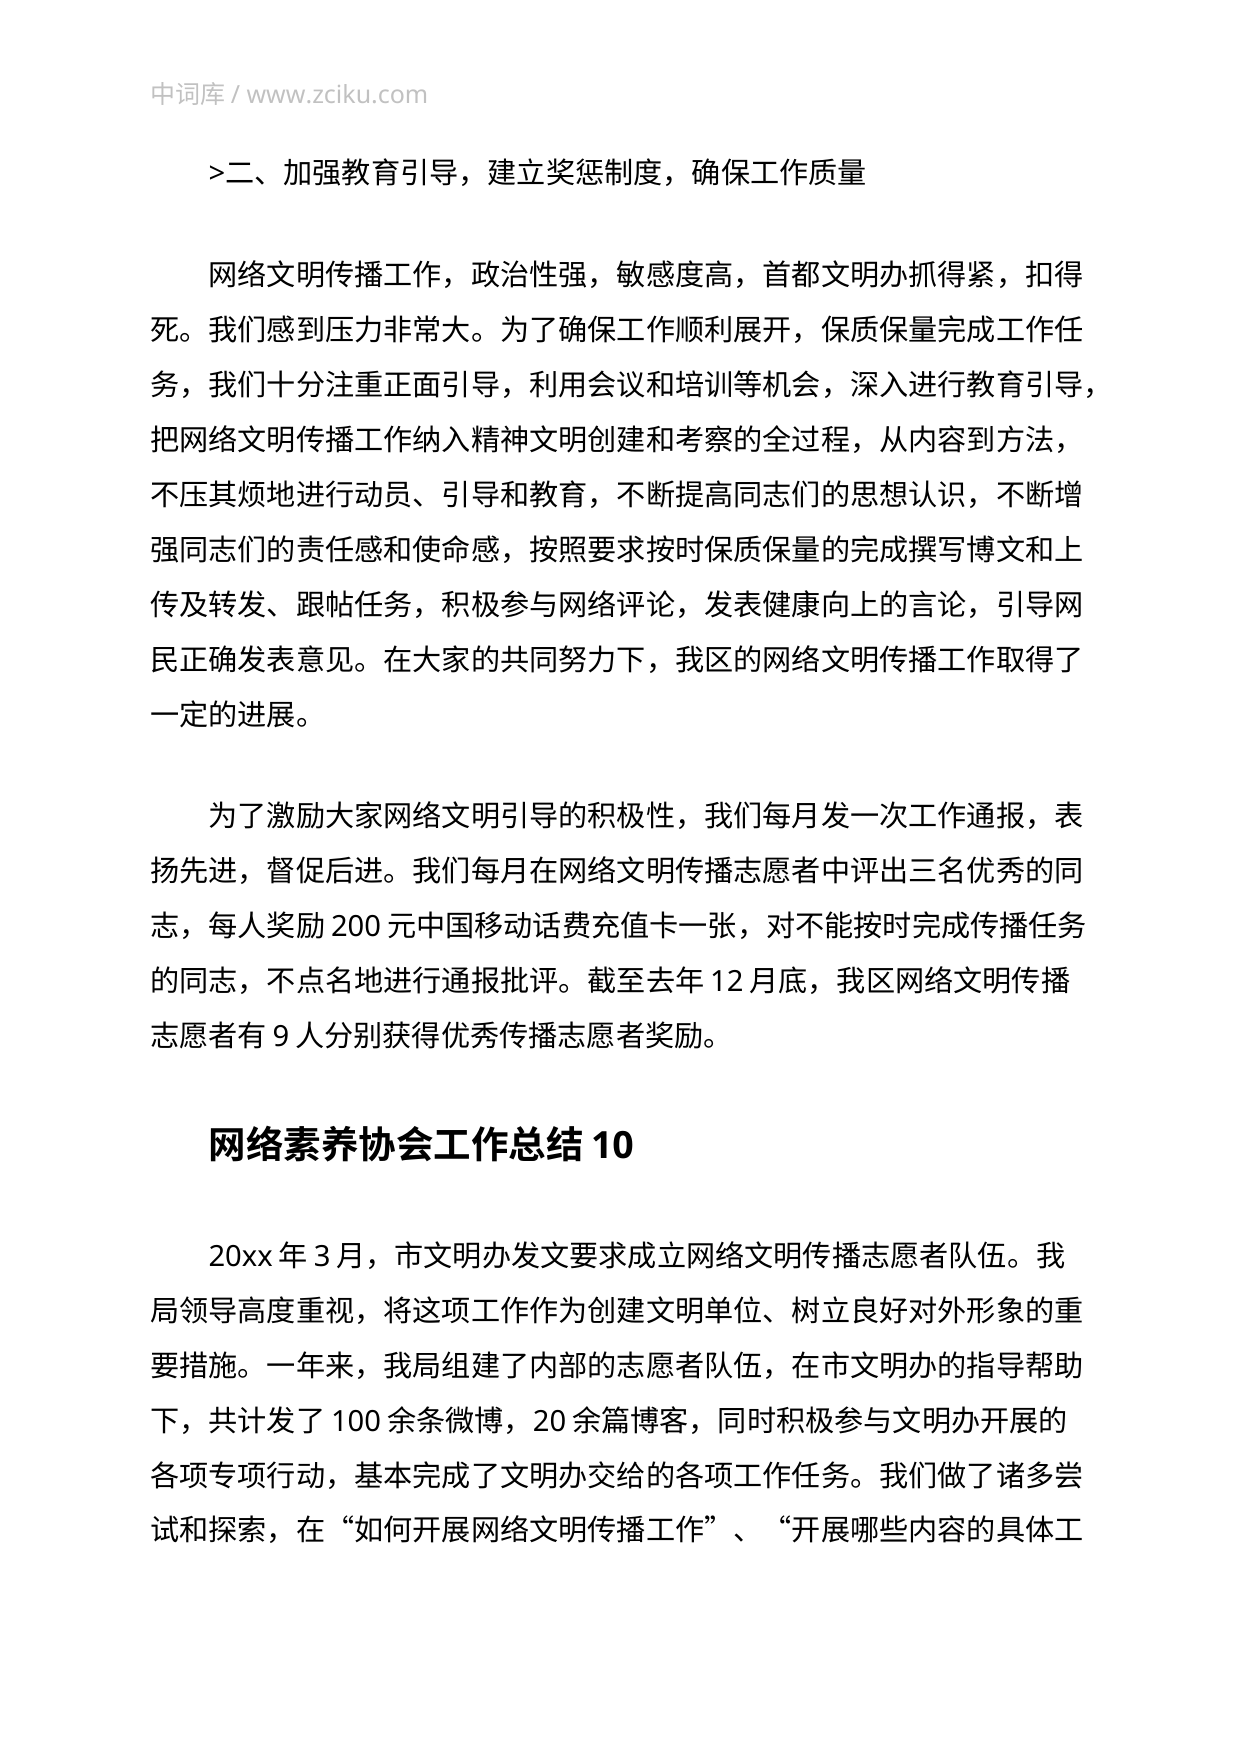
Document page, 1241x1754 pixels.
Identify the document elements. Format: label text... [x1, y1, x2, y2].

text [150, 1232, 1090, 1549]
text 网络文明传播工作，政治性强，敏感度高，首都文明办抓得紧，扣得死。我们感到压力非常大。为了确保工作顺利展开，保质保量完成工作任务，我们十分注重正面引导，利用会议和培训等机会，深入进行教育引导，把网络文明传播工作纳入精神文明创建和考察的全过程，从内容到方法，不压其烦地进行动员、引导和教育，不断提高同志们的思想认识，不断增强同志们的责任感和使命感，按照要求按时保质保量的完成撰写博文和上传及转发、跟帖任务，积极参与网络评论，发表健康向上的言论，引导网民正确发表意见。在大家的共同努力下，我区的网络文明传播工作取得了一定的进展。 [150, 252, 1090, 733]
text 网络素养协会工作总结10 [150, 1115, 1090, 1169]
text >二、加强教育引导，建立奖惩制度，确保工作质量 [150, 150, 1090, 192]
text 为了激励大家网络文明引导的积极性，我们每月发一次工作通报，表扬先进，督促后进。我们每月在网络文明传播志愿者中评出三名优秀的同志，每人奖励200元中国移动话费充值卡一张，对不能按时完成传播任务的同志，不点名地进行通报批评。截至去年12月底，我区网络文明传播志愿者有9人分别获得优秀传播志愿者奖励。 [150, 793, 1090, 1055]
